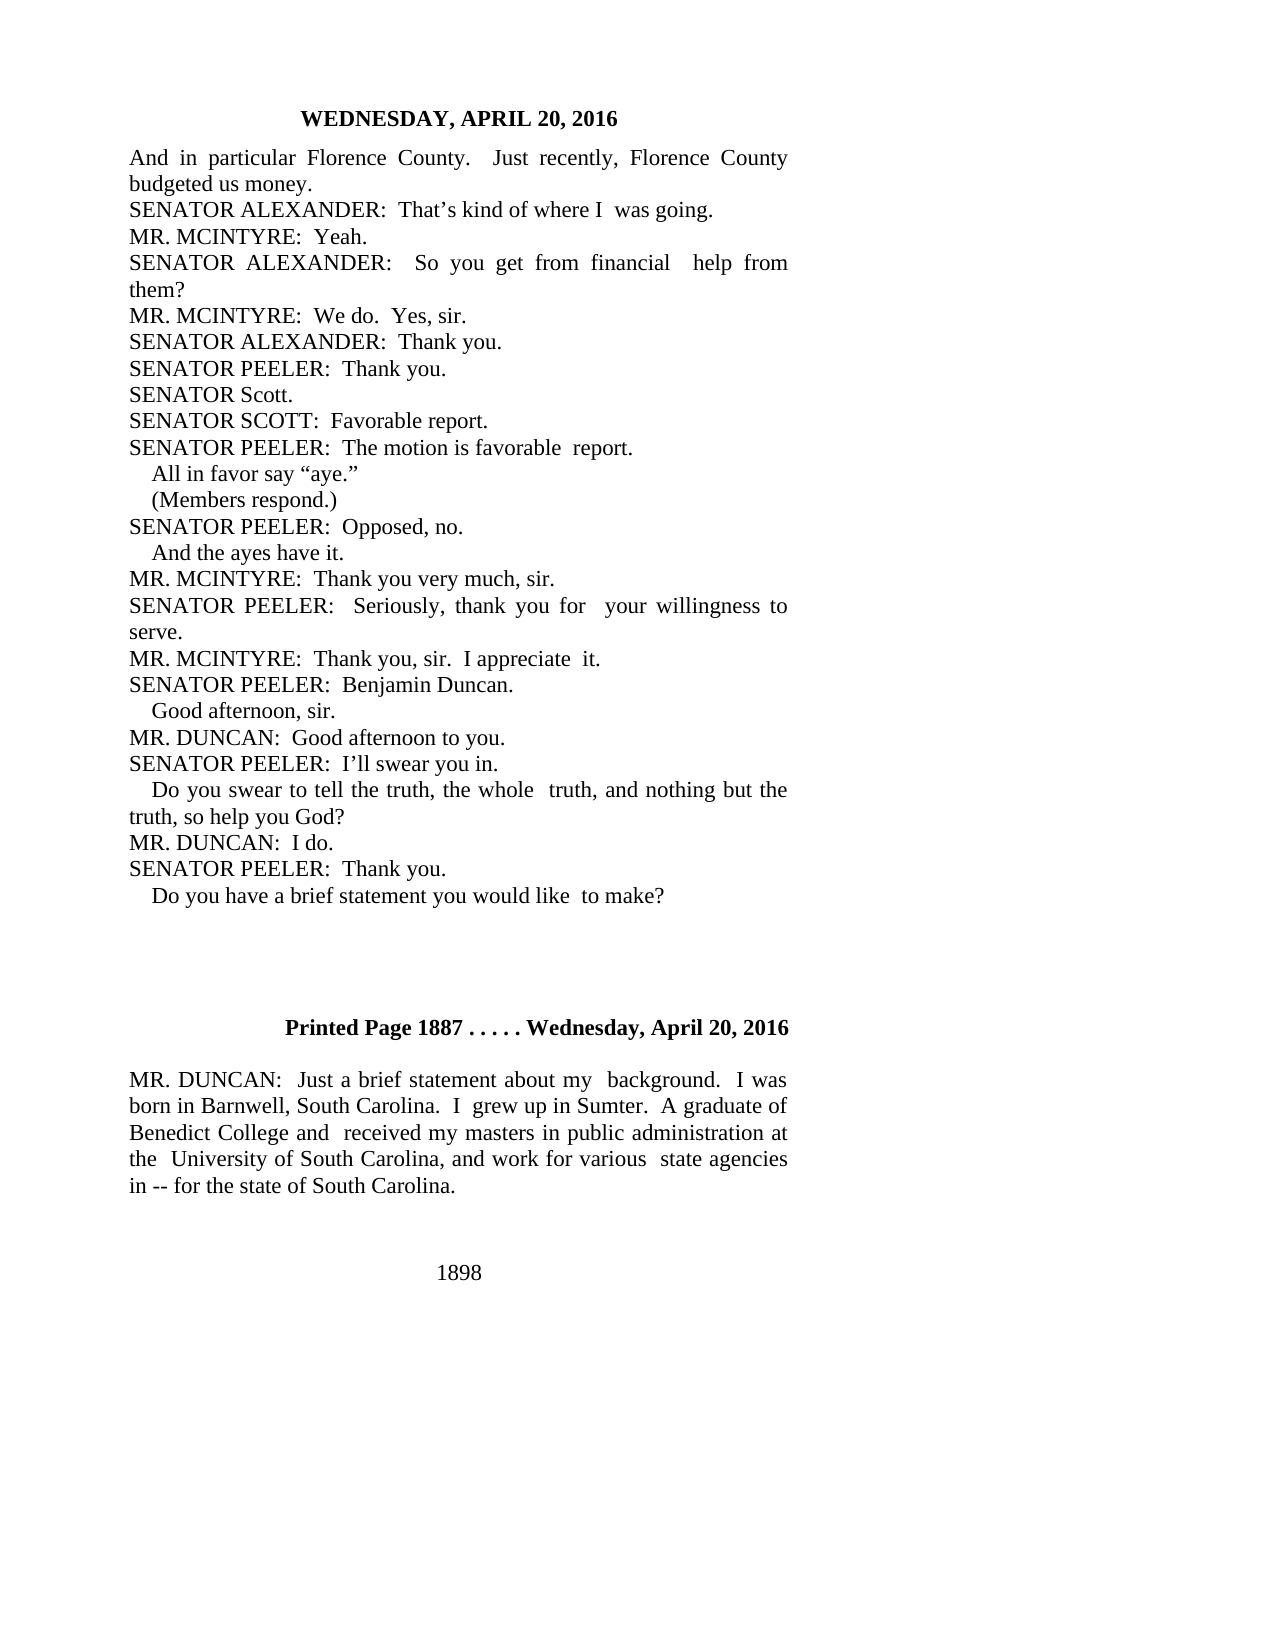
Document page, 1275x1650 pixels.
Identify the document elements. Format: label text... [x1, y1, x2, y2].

text SENATOR ALEXANDER: Thank you. [129, 328, 789, 355]
text SENATOR ALEXANDER: So you get from financial help from them? [129, 249, 789, 302]
text MR. MCINTYRE: We do. Yes, sir. [129, 302, 789, 328]
text SENATOR PEELER: Thank you. [129, 855, 789, 882]
text MR. DUNCAN: Just a brief statement about my background. I was born in Barnwell, South Carolina. I grew up in Sumter. A graduate of Benedict College and received my masters in public administration at the University of South Carolina, and work for various state agencies in -- for the state of South Carolina. [129, 1066, 789, 1198]
text SENATOR ALEXANDER: That’s kind of where I was going. [129, 197, 789, 223]
text SENATOR Scott. [129, 381, 789, 407]
text SENATOR PEELER: The motion is favorable report. [129, 434, 789, 460]
text SENATOR PEELER: I’ll swear you in. [129, 750, 789, 776]
text MR. MCINTYRE: Thank you, sir. I appreciate it. [129, 644, 789, 671]
text SENATOR PEELER: Seriously, thank you for your willingness to serve. [129, 592, 789, 644]
text MR. MCINTYRE: Yeah. [129, 223, 789, 249]
text MR. DUNCAN: Good afternoon to you. [129, 724, 789, 750]
text Do you swear to tell the truth, the whole truth, and nothing but the truth, so help you God? [129, 776, 789, 829]
text All in favor say “aye.” [129, 460, 789, 486]
text SENATOR PEELER: Benjamin Duncan. [129, 671, 789, 697]
text SENATOR SCOTT: Favorable report. [129, 407, 789, 434]
text MR. MCINTYRE: Thank you very much, sir. [129, 566, 789, 592]
text SENATOR PEELER: Thank you. [129, 355, 789, 381]
text SENATOR PEELER: Opposed, no. [129, 513, 789, 539]
text And the ayes have it. [129, 539, 789, 566]
text (Members respond.) [129, 486, 789, 513]
text Do you have a brief statement you would like to make? [129, 882, 789, 908]
text Printed Page 1887 . . . . . Wednesday, April 20, 2016 [129, 1013, 789, 1040]
text Good afternoon, sir. [129, 697, 789, 724]
text MR. DUNCAN: I do. [129, 829, 789, 855]
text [129, 144, 789, 197]
